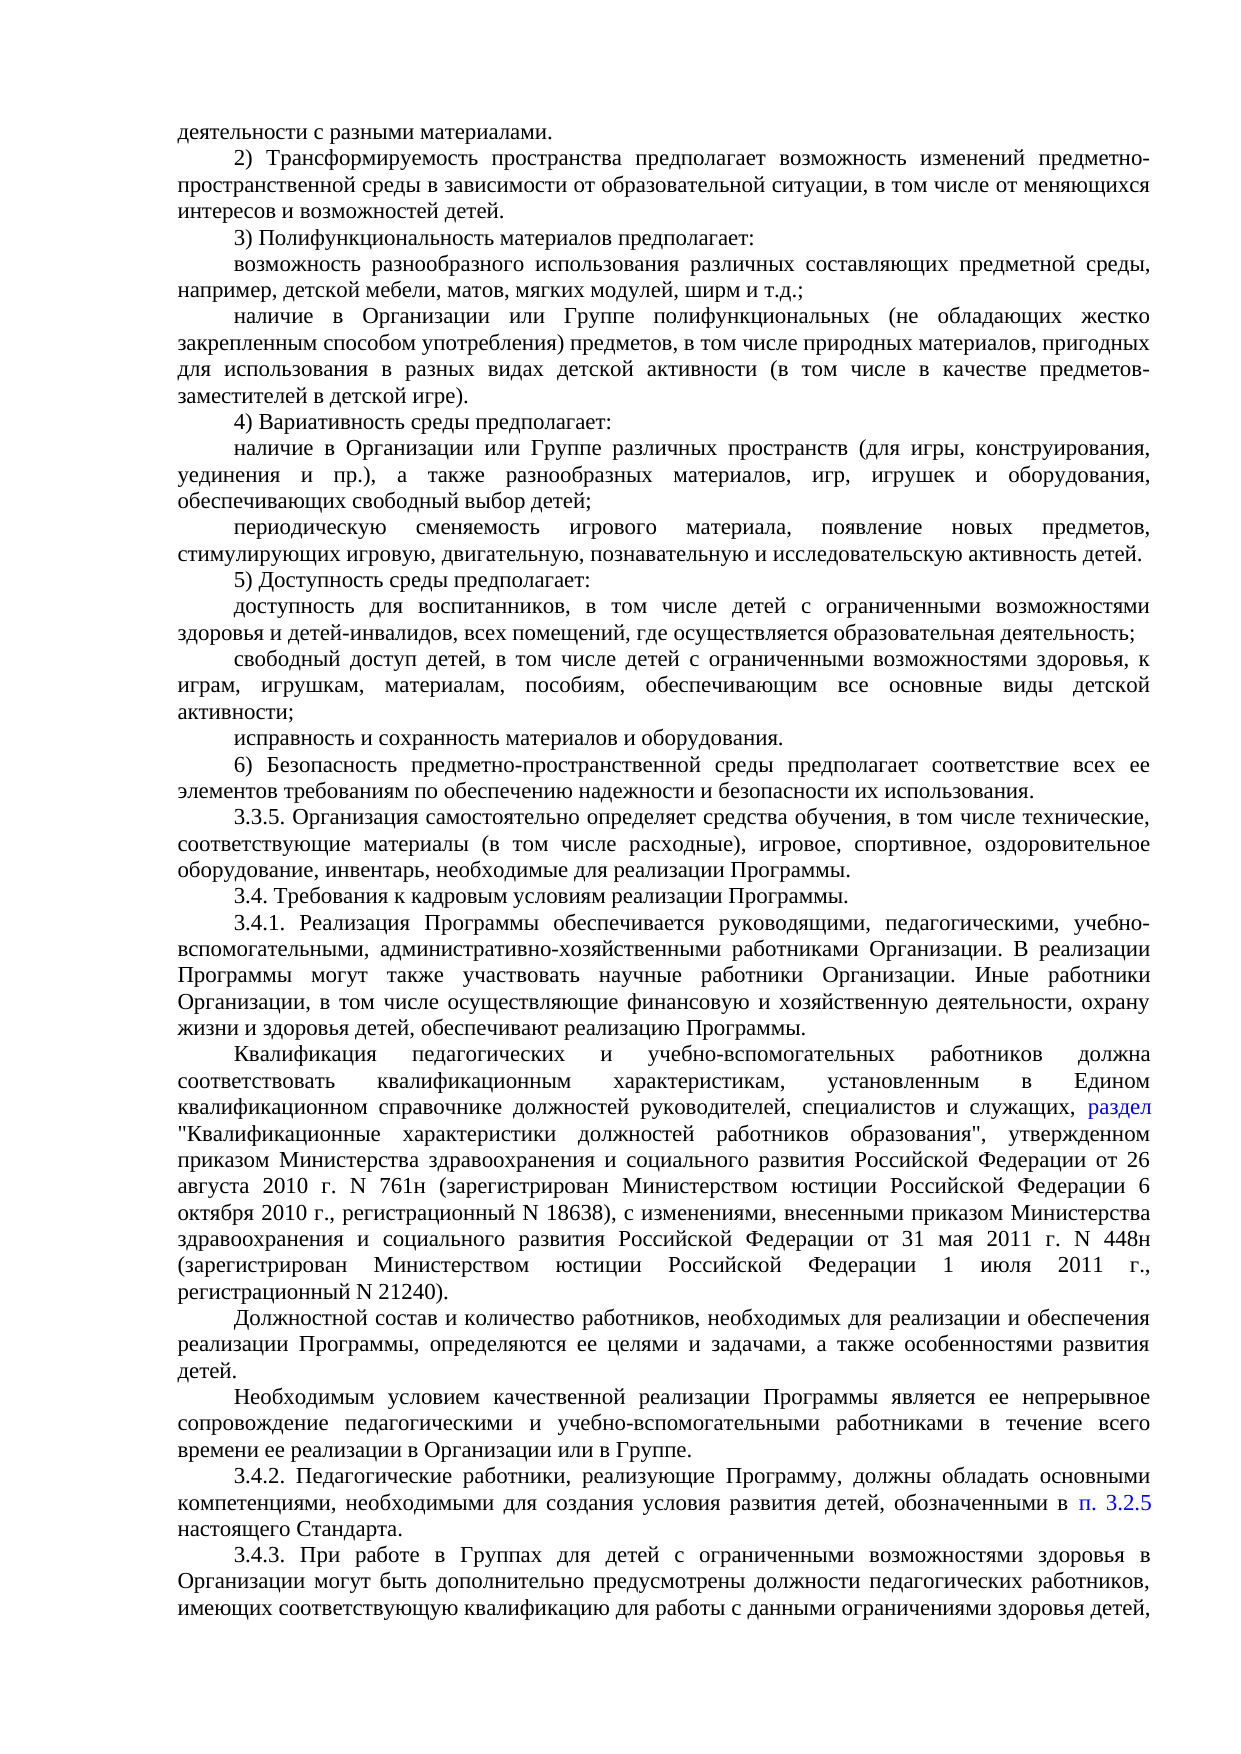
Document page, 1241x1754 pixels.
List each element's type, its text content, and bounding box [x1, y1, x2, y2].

text 3.4.1. Реализация Программы обеспечивается руководящими, педагогическими, учебно-вспомогательными, административно-хозяйственными работниками Организации. В реализации Программы могут также участвовать научные работники Организации. Иные работники Организации, в том числе осуществляющие финансовую и хозяйственную деятельности, охрану жизни и здоровья детей, обеспечивают реализацию Программы. [177, 909, 1152, 1041]
text 4) Вариативность среды предполагает: [177, 408, 1152, 434]
text свободный доступ детей, в том числе детей с ограниченными возможностями здоровья, к играм, игрушкам, материалам, пособиям, обеспечивающим все основные виды детской активности; [177, 645, 1152, 724]
text Квалификация педагогических и учебно-вспомогательных работников должна соответствовать квалификационным характеристикам, установленным в Едином квалификационном справочнике должностей руководителей, специалистов и служащих, раздел "Квалификационные характеристики должностей работников образования", утвержденном приказом Министерства здравоохранения и социального развития Российской Федерации от 26 августа 2010 г. N 761н (зарегистрирован Министерством юстиции Российской Федерации 6 октября 2010 г., регистрационный N 18638), с изменениями, внесенными приказом Министерства здравоохранения и социального развития Российской Федерации от 31 мая 2011 г. N 448н (зарегистрирован Министерством юстиции Российской Федерации 1 июля 2011 г., регистрационный N 21240). [177, 1041, 1152, 1304]
text 2) Трансформируемость пространства предполагает возможность изменений предметно-пространственной среды в зависимости от образовательной ситуации, в том числе от меняющихся интересов и возможностей детей. [177, 144, 1152, 223]
text Необходимым условием качественной реализации Программы является ее непрерывное сопровождение педагогическими и учебно-вспомогательными работниками в течение всего времени ее реализации в Организации или в Группе. [177, 1383, 1152, 1462]
text 3) Полифункциональность материалов предполагает: [177, 223, 1152, 250]
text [177, 118, 1152, 144]
text 5) Доступность среды предполагает: [177, 566, 1152, 592]
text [177, 1541, 1152, 1620]
text 6) Безопасность предметно-пространственной среды предполагает соответствие всех ее элементов требованиям по обеспечению надежности и безопасности их использования. [177, 751, 1152, 803]
text возможность разнообразного использования различных составляющих предметной среды, например, детской мебели, матов, мягких модулей, ширм и т.д.; [177, 250, 1152, 303]
text исправность и сохранность материалов и оборудования. [177, 724, 1152, 751]
text 3.4.2. Педагогические работники, реализующие Программу, должны обладать основными компетенциями, необходимыми для создания условия развития детей, обозначенными в п. 3.2.5 настоящего Стандарта. [177, 1462, 1152, 1541]
text Должностной состав и количество работников, необходимых для реализации и обеспечения реализации Программы, определяются ее целями и задачами, а также особенностями развития детей. [177, 1304, 1152, 1383]
text 3.4. Требования к кадровым условиям реализации Программы. [177, 882, 1152, 909]
text наличие в Организации или Группе полифункциональных (не обладающих жестко закрепленным способом употребления) предметов, в том числе природных материалов, пригодных для использования в разных видах детской активности (в том числе в качестве предметов-заместителей в детской игре). [177, 303, 1152, 408]
text 3.3.5. Организация самостоятельно определяет средства обучения, в том числе технические, соответствующие материалы (в том числе расходные), игровое, спортивное, оздоровительное оборудование, инвентарь, необходимые для реализации Программы. [177, 803, 1152, 882]
text наличие в Организации или Группе различных пространств (для игры, конструирования, уединения и пр.), а также разнообразных материалов, игр, игрушек и оборудования, обеспечивающих свободный выбор детей; [177, 434, 1152, 513]
text периодическую сменяемость игрового материала, появление новых предметов, стимулирующих игровую, двигательную, познавательную и исследовательскую активность детей. [177, 513, 1152, 566]
text доступность для воспитанников, в том числе детей с ограниченными возможностями здоровья и детей-инвалидов, всех помещений, где осуществляется образовательная деятельность; [177, 592, 1152, 645]
